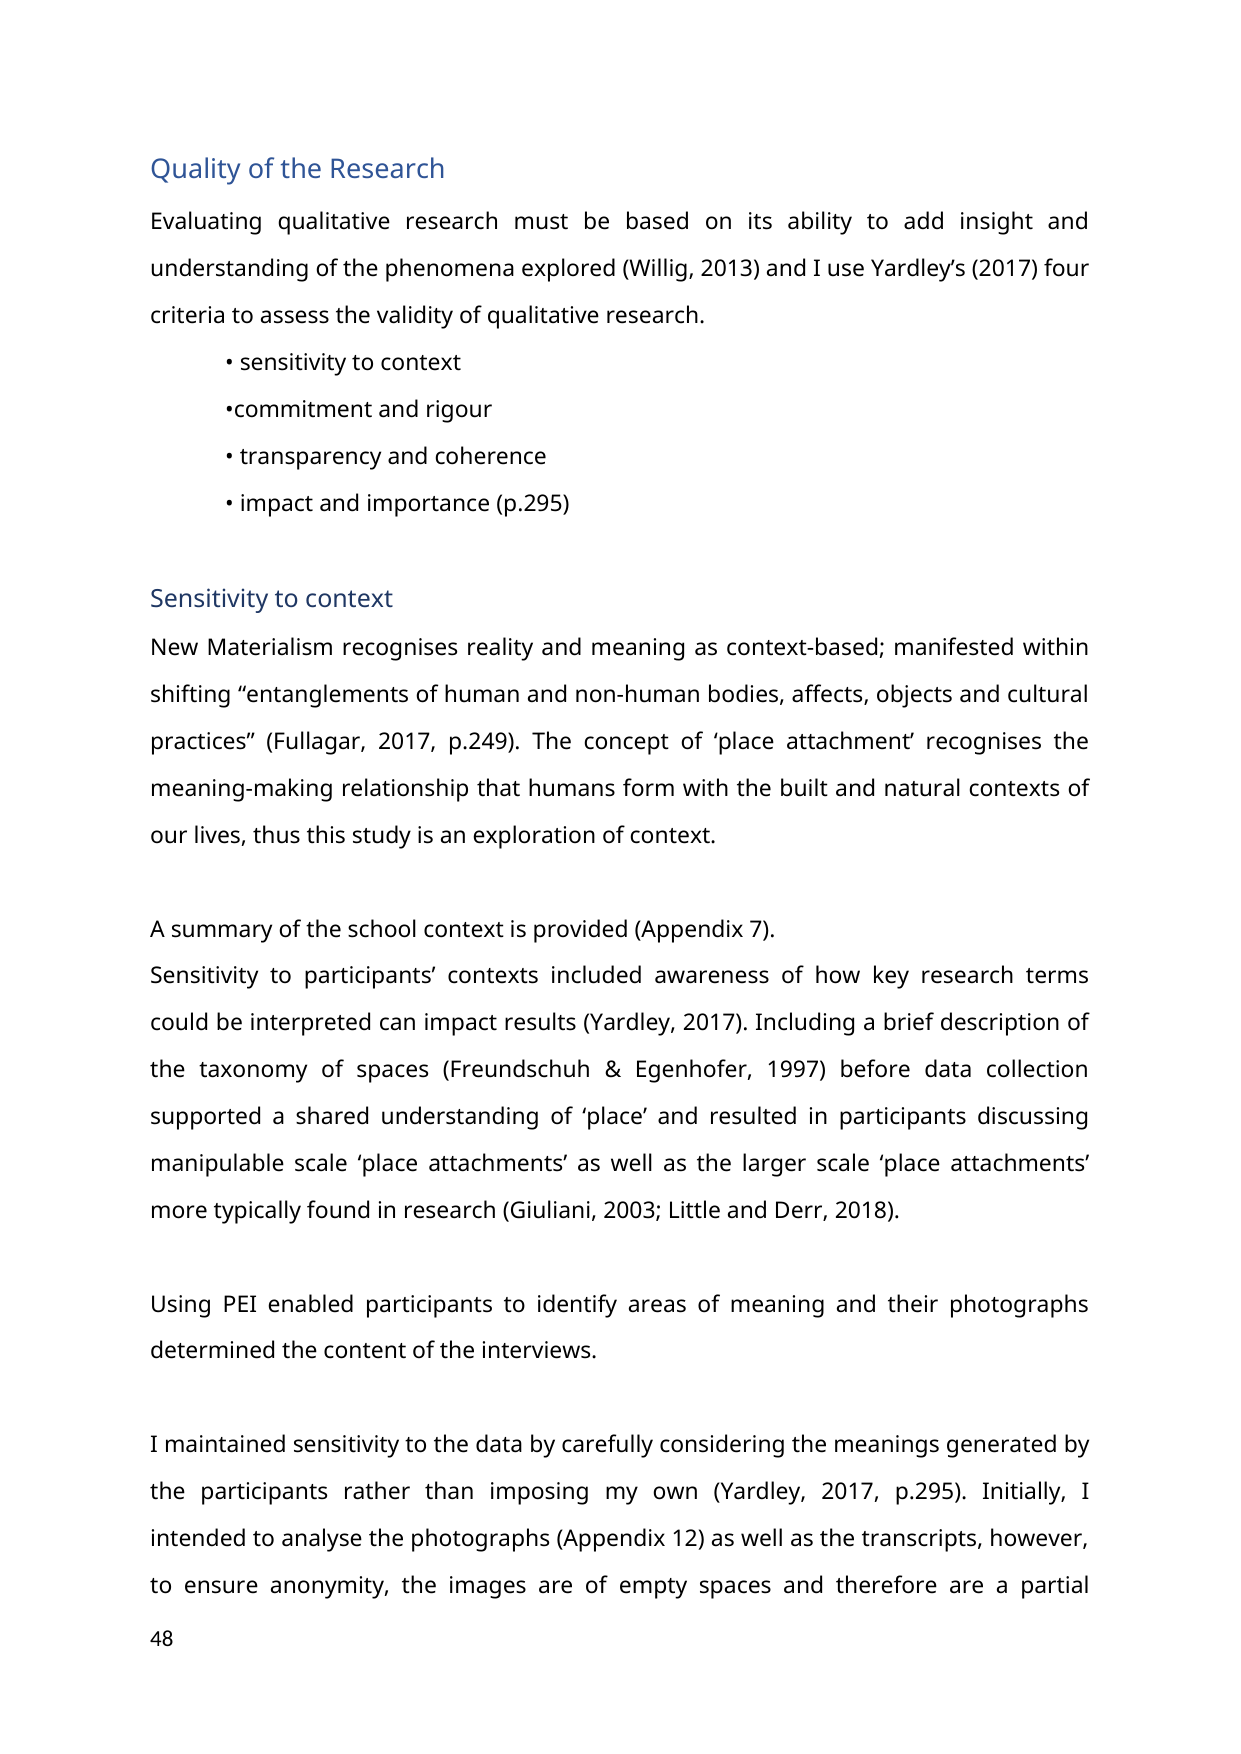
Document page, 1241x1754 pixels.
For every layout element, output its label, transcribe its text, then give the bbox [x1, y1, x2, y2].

text A summary of the school context is provided (Appendix 7). [150, 913, 1090, 944]
text •commitment and rigour [225, 393, 1090, 424]
text • sensitivity to context [225, 346, 1090, 377]
subtitle Sensitivity to context [150, 580, 1090, 614]
text Evaluating qualitative research must be based on its ability to add insight and understanding of the phenomena explored (Willig, 2013) and I use Yardley’s (2017) four criteria to assess the validity of qualitative research. [150, 205, 1090, 330]
text • transparency and coherence [225, 440, 1090, 471]
text • impact and importance (p.295) [225, 487, 1090, 518]
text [150, 1428, 1090, 1600]
text Using PEI enabled participants to identify areas of meaning and their photographs determined the content of the interviews. [150, 1288, 1090, 1366]
text New Materialism recognises reality and meaning as context-based; manifested within shifting “entanglements of human and non-human bodies, affects, objects and cultural practices” (Fullagar, 2017, p.249). The concept of ‘place attachment’ recognises the meaning-making relationship that humans form with the built and natural contexts of our lives, thus this study is an exploration of context. [150, 631, 1090, 850]
subtitle Quality of the Research [150, 150, 1090, 187]
text Sensitivity to participants’ contexts included awareness of how key research terms could be interpreted can impact results (Yardley, 2017). Including a brief description of the taxonomy of spaces (Freundschuh & Egenhofer, 1997) before data collection supported a shared understanding of ‘place’ and resulted in participants discussing manipulable scale ‘place attachments’ as well as the larger scale ‘place attachments’ more typically found in research (Giuliani, 2003; Little and Derr, 2018). [150, 959, 1090, 1225]
